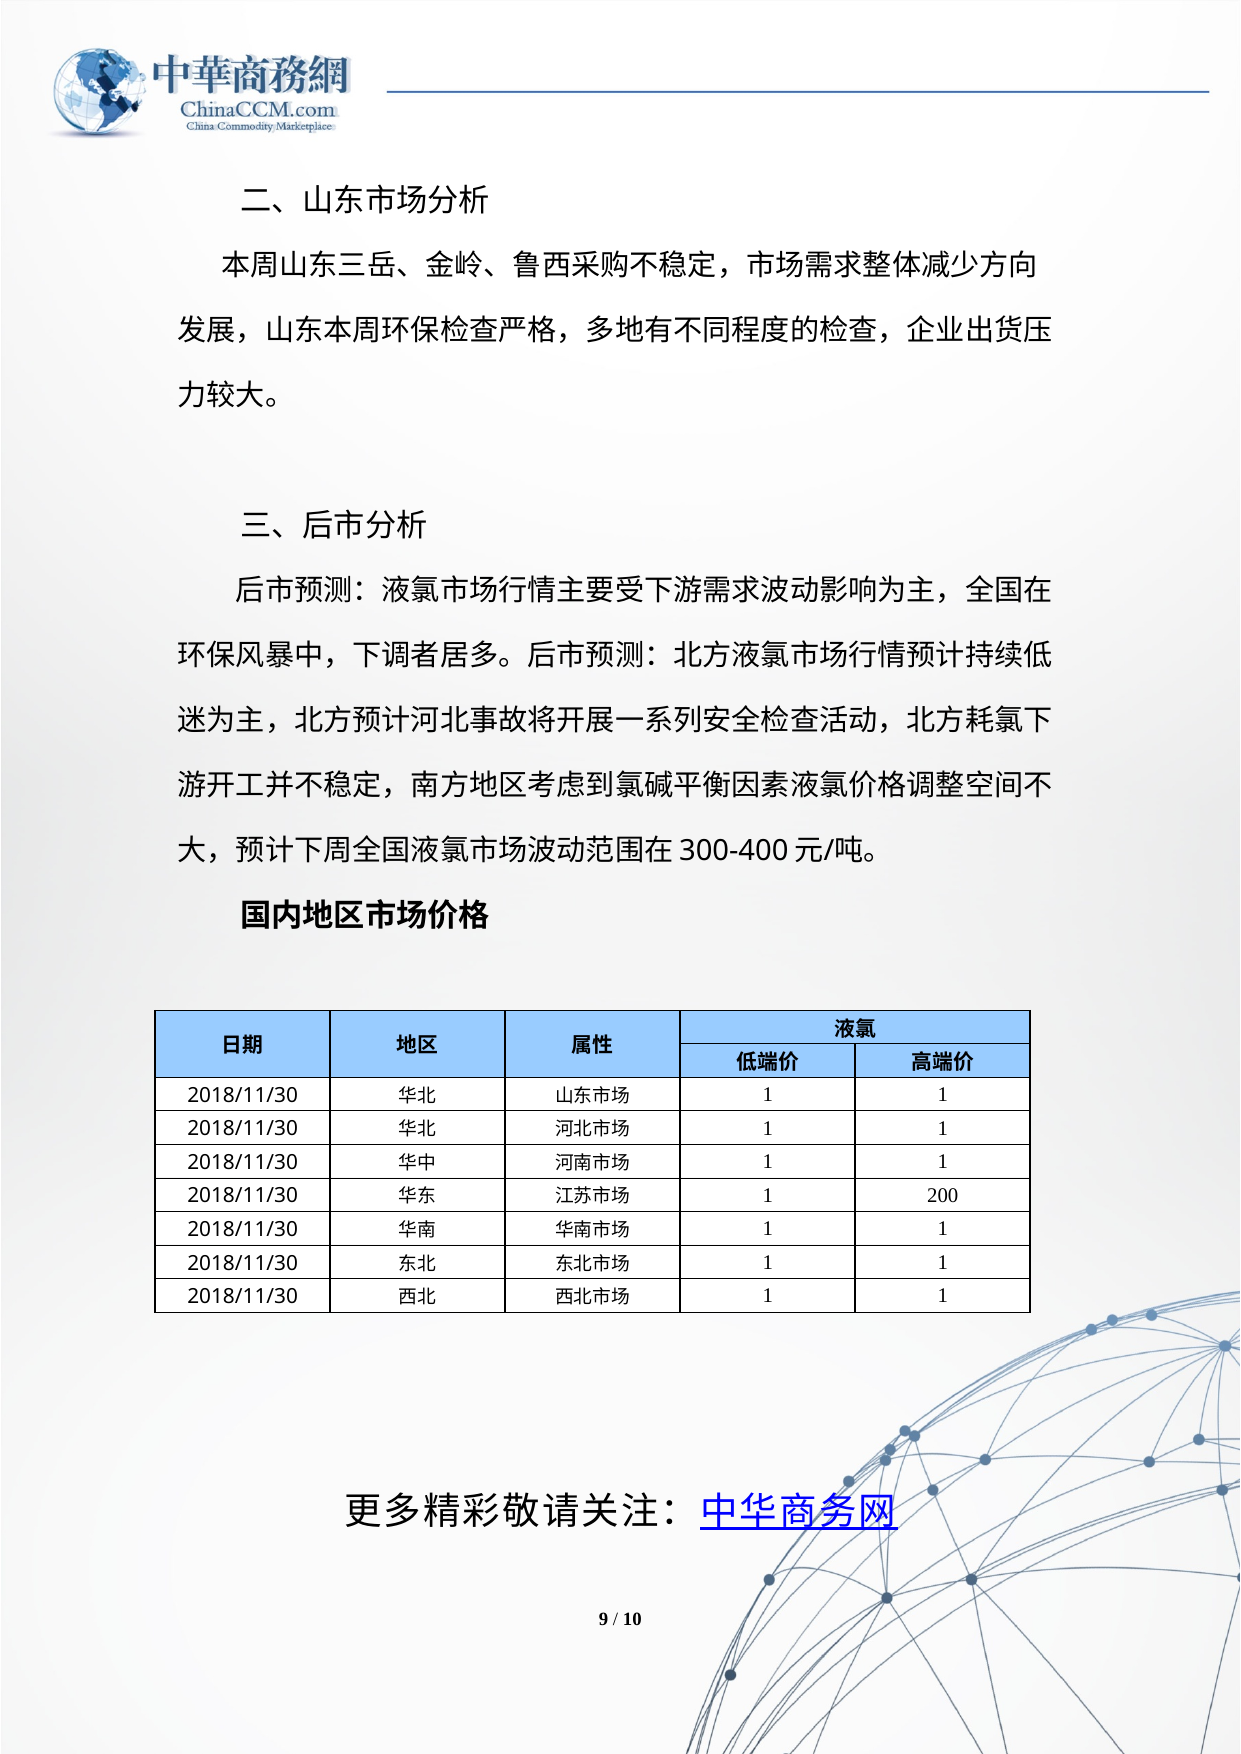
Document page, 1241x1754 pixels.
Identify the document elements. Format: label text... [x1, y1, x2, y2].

text 更多精彩敬请关注：中华商务网 [177, 1475, 1063, 1540]
table_cell 200 [856, 1179, 1029, 1211]
table_cell 西北市场 [506, 1279, 679, 1312]
table_cell 2018/11/30 [156, 1246, 329, 1278]
table_cell 1 [681, 1078, 854, 1110]
table_cell 河北市场 [506, 1111, 679, 1144]
table_cell 1 [856, 1246, 1029, 1278]
table_cell 山东市场 [506, 1078, 679, 1110]
table_header 液氯 [681, 1011, 1029, 1043]
text 后市预测：液氯市场行情主要受下游需求波动影响为主，全国在环保风暴中，下调者居多。后市预测：北方液氯市场行情预计持续低迷为主，北方预计河北事故将开展一系列安全检查活动，北方耗氯下游开工并不稳定，南方地区考虑到氯碱平衡因素液氯价格调整空间不大，预计下周全国液氯市场波动范围在300-400元/吨。 [177, 555, 1063, 880]
table_cell 1 [856, 1145, 1029, 1177]
table_cell 华北 [331, 1078, 504, 1110]
table_cell 华南市场 [506, 1212, 679, 1244]
table_cell 1 [856, 1111, 1029, 1144]
table_cell 华中 [331, 1145, 504, 1177]
table_cell 华南 [331, 1212, 504, 1244]
table_cell 1 [681, 1279, 854, 1312]
table_cell 1 [681, 1145, 854, 1177]
table_cell 东北 [331, 1246, 504, 1278]
text 国内地区市场价格 [177, 880, 1063, 945]
table_cell 1 [681, 1111, 854, 1144]
table_cell 2018/11/30 [156, 1279, 329, 1312]
table_cell 2018/11/30 [156, 1212, 329, 1244]
table_cell 1 [856, 1212, 1029, 1244]
table_cell 1 [856, 1078, 1029, 1110]
table_cell 2018/11/30 [156, 1111, 329, 1144]
table_cell 华北 [331, 1111, 504, 1144]
table_cell 华东 [331, 1179, 504, 1211]
text 三、后市分析 [177, 490, 1063, 555]
table_cell 1 [681, 1179, 854, 1211]
table_header 地区 [331, 1011, 504, 1077]
table_cell 2018/11/30 [156, 1179, 329, 1211]
text 本周山东三岳、金岭、鲁西采购不稳定，市场需求整体减少方向发展，山东本周环保检查严格，多地有不同程度的检查，企业出货压力较大。 [177, 230, 1063, 425]
picture [1, 0, 1240, 1754]
table_cell 1 [681, 1212, 854, 1244]
table_cell 1 [856, 1279, 1029, 1312]
table_cell 高端价 [856, 1044, 1029, 1077]
table_cell 2018/11/30 [156, 1145, 329, 1177]
table_header 日期 [156, 1011, 329, 1077]
table_cell 西北 [331, 1279, 504, 1312]
table_cell 1 [681, 1246, 854, 1278]
table_header 属性 [506, 1011, 679, 1077]
table_cell 东北市场 [506, 1246, 679, 1278]
text 二、山东市场分析 [177, 165, 1063, 230]
table_cell 2018/11/30 [156, 1078, 329, 1110]
table_cell 河南市场 [506, 1145, 679, 1177]
table_cell 低端价 [681, 1044, 854, 1077]
table_cell 江苏市场 [506, 1179, 679, 1211]
